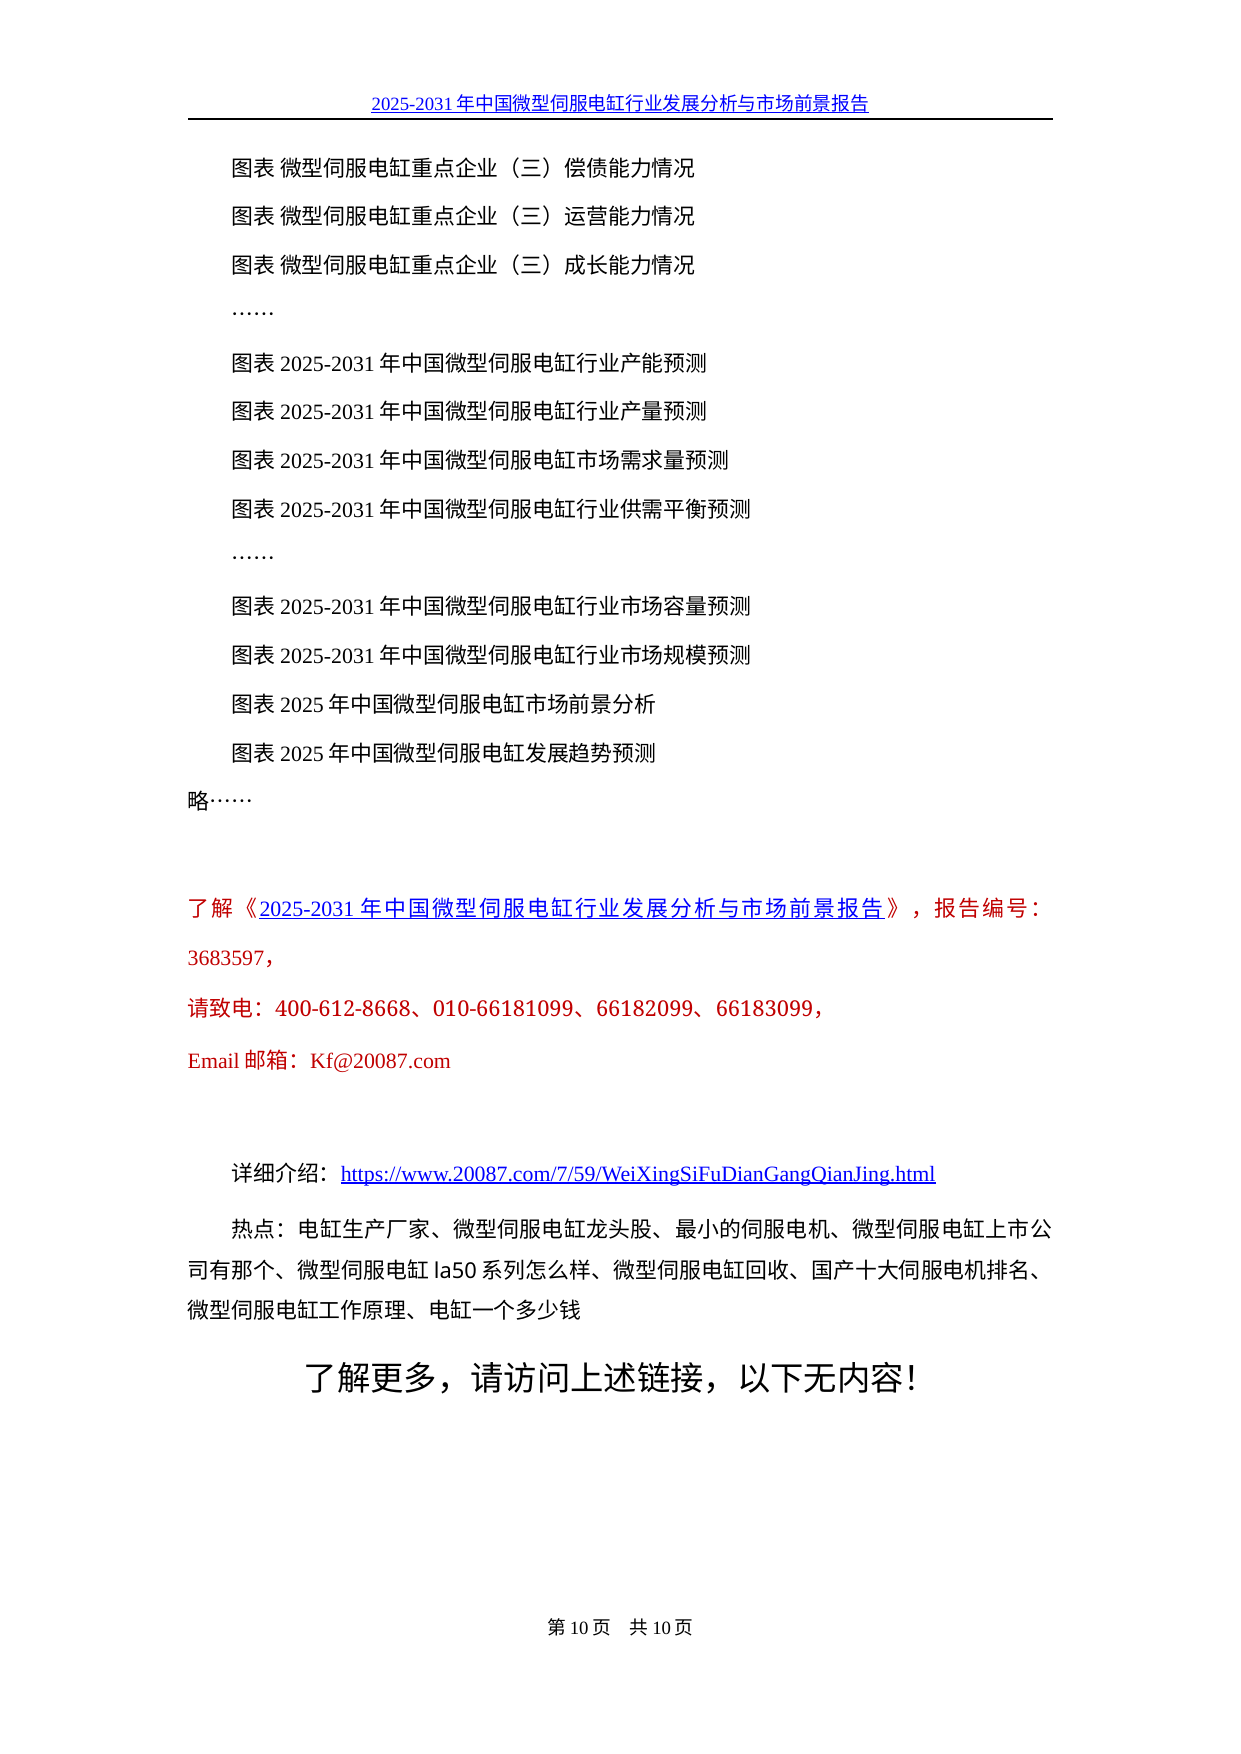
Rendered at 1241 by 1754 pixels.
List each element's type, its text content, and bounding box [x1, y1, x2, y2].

text 详细介绍：https://www.20087.com/7/59/WeiXingSiFuDianGangQianJing.html [187, 1155, 1053, 1188]
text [187, 150, 1053, 816]
text 了解《2025-2031年中国微型伺服电缸行业发展分析与市场前景报告》，报告编号：3683597， [187, 890, 1053, 972]
text 热点：电缸生产厂家、微型伺服电缸龙头股、最小的伺服电机、微型伺服电缸上市公司有那个、微型伺服电缸la50系列怎么样、微型伺服电缸回收、国产十大伺服电机排名、微型伺服电缸工作原理、电缸一个多少钱 [187, 1212, 1053, 1326]
text Email邮箱：Kf@20087.com [187, 1042, 1053, 1075]
title 了解更多，请访问上述链接，以下无内容！ [187, 1343, 1053, 1408]
text 请致电：400-612-8668、010-66181099、66182099、66183099， [187, 991, 1053, 1023]
